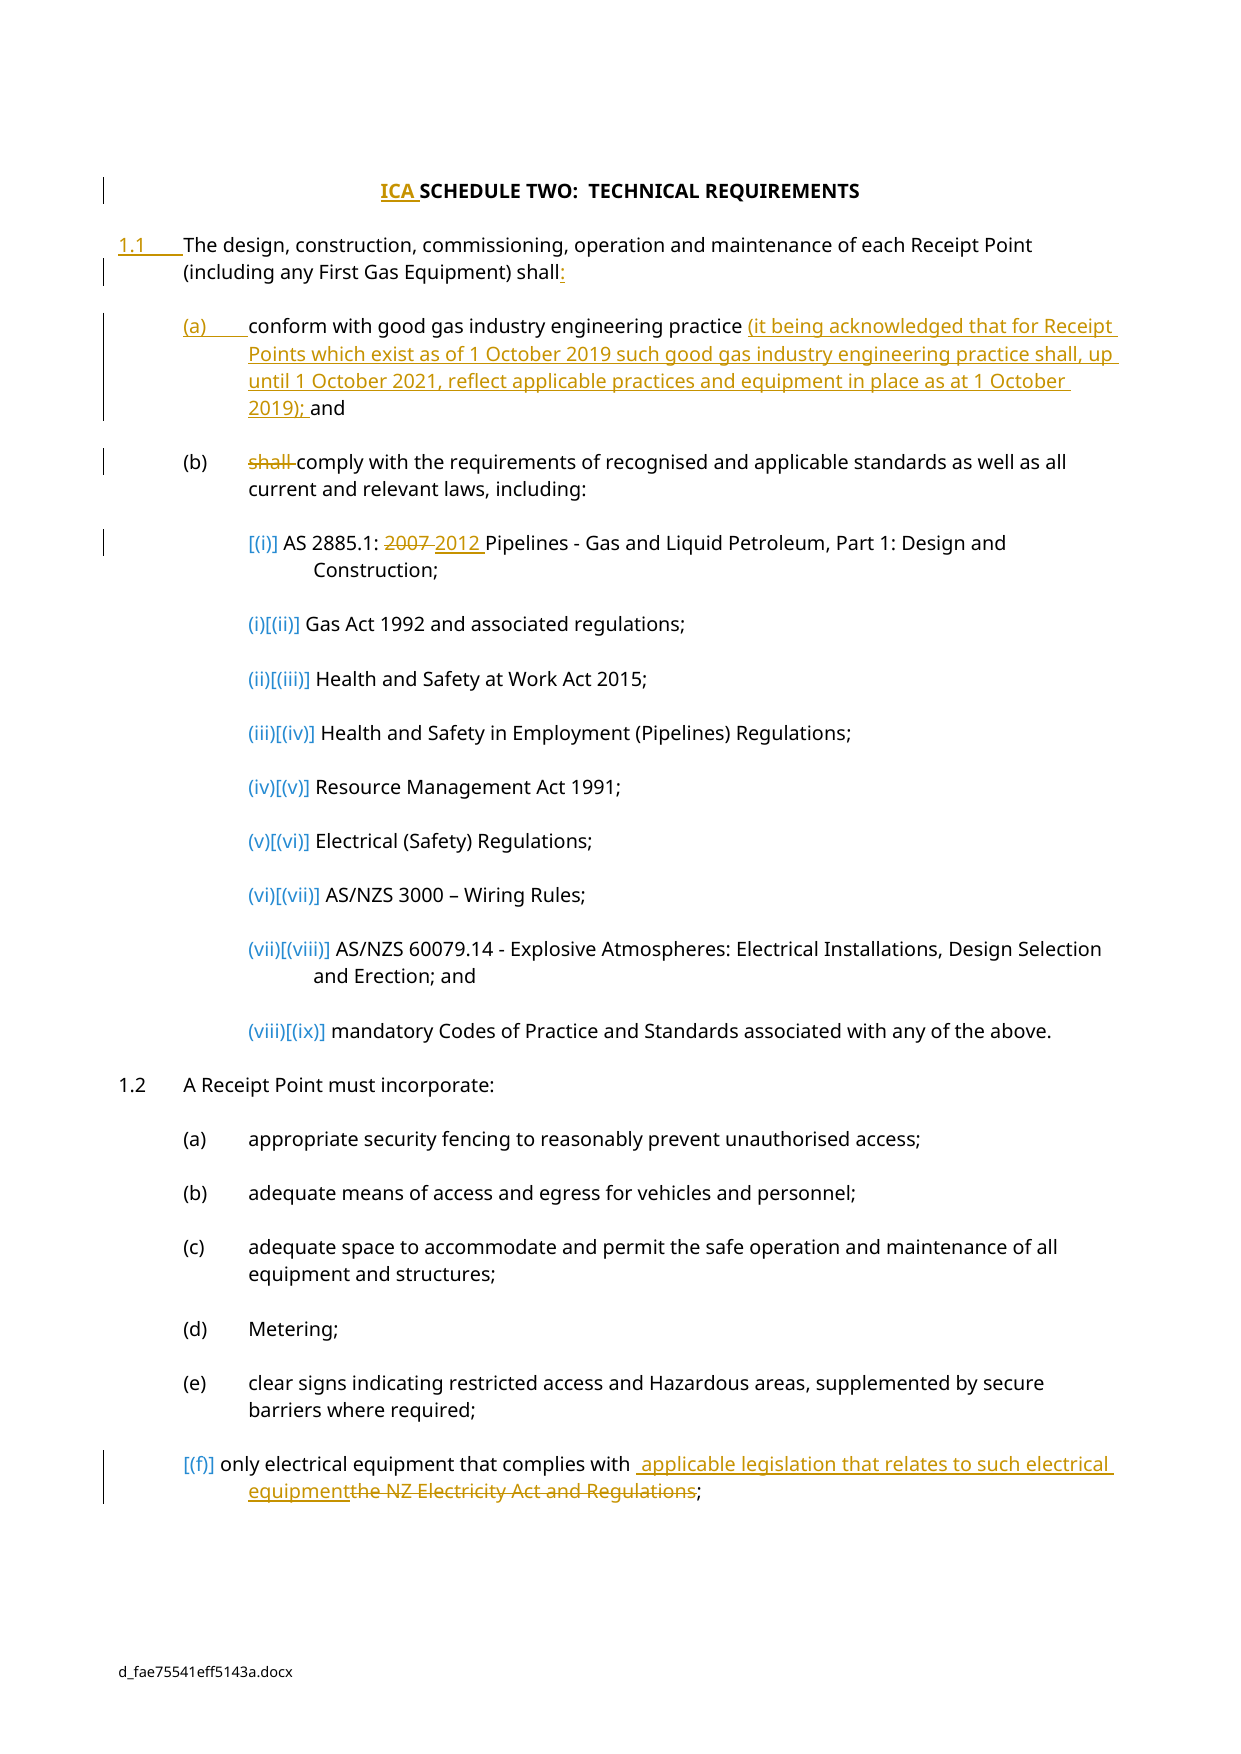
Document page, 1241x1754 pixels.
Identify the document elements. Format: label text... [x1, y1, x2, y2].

list only electrical equipment that complies with ; [183, 1450, 1122, 1504]
list Gas Act 1992 and associated regulations; [248, 611, 1122, 638]
list appropriate security fencing to reasonably prevent unauthorised access; [183, 1125, 1122, 1152]
list clear signs indicating restricted access and Hazardous areas, supplemented by secure barriers where required; [183, 1369, 1122, 1423]
list comply with the requirements of recognised and applicable standards as well as all current and relevant laws, including: [183, 448, 1122, 502]
list Resource Management Act 1991; [248, 773, 1122, 800]
list Metering; [183, 1315, 1122, 1342]
list AS/NZS 3000 – Wiring Rules; [248, 881, 1122, 908]
subtitle schedule two: technical requirements [118, 177, 1122, 204]
list AS/NZS 60079.14 - Explosive Atmospheres: Electrical Installations, Design Selection and Erection; and [248, 936, 1122, 990]
list Health and Safety at Work Act 2015; [248, 665, 1122, 692]
list Health and Safety in Employment (Pipelines) Regulations; [248, 719, 1122, 746]
list A Receipt Point must incorporate: [118, 1071, 1122, 1098]
list adequate space to accommodate and permit the safe operation and maintenance of all equipment and structures; [183, 1233, 1122, 1288]
list Electrical (Safety) Regulations; [248, 827, 1122, 854]
list adequate means of access and egress for vehicles and personnel; [183, 1179, 1122, 1206]
list The design, construction, commissioning, operation and maintenance of each Receipt Point (including any First Gas Equipment) shall [118, 231, 1122, 286]
list mandatory Codes of Practice and Standards associated with any of the above. [248, 1017, 1122, 1044]
list conform with good gas industry engineering practice and [183, 313, 1122, 421]
list AS 2885.1: Pipelines - Gas and Liquid Petroleum, Part 1: Design and Construction; [248, 529, 1122, 583]
